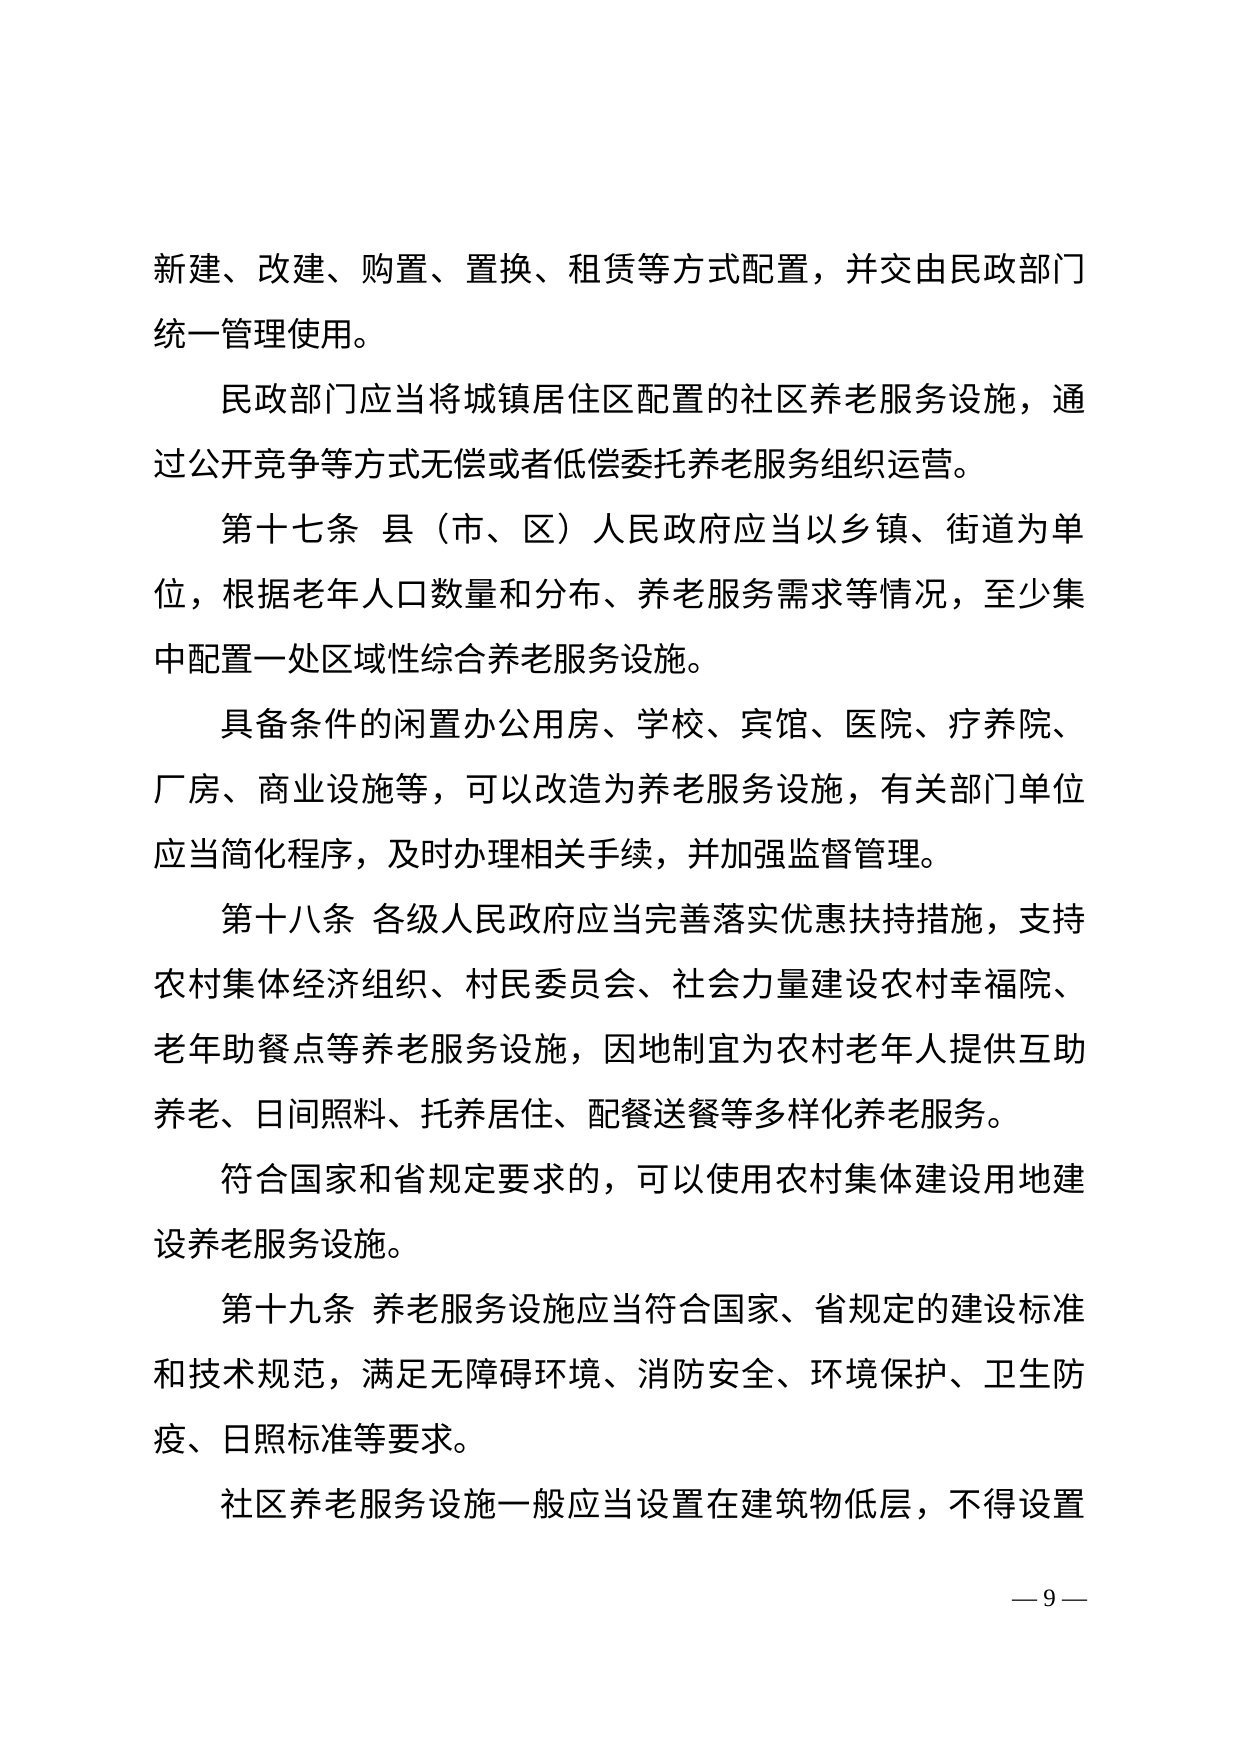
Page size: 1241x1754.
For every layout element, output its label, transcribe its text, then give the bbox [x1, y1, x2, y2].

text 具备条件的闲置办公用房、学校、宾馆、医院、疗养院、厂房、商业设施等，可以改造为养老服务设施，有关部门单位应当简化程序，及时办理相关手续，并加强监督管理。 [153, 690, 1087, 885]
text 第十七条 县（市、区）人民政府应当以乡镇、街道为单位，根据老年人口数量和分布、养老服务需求等情况，至少集中配置一处区域性综合养老服务设施。 [153, 495, 1087, 690]
text 第十八条 各级人民政府应当完善落实优惠扶持措施，支持农村集体经济组织、村民委员会、社会力量建设农村幸福院、老年助餐点等养老服务设施，因地制宜为农村老年人提供互助养老、日间照料、托养居住、配餐送餐等多样化养老服务。 [153, 885, 1087, 1145]
text 符合国家和省规定要求的，可以使用农村集体建设用地建设养老服务设施。 [153, 1145, 1087, 1275]
text 民政部门应当将城镇居住区配置的社区养老服务设施，通过公开竞争等方式无偿或者低偿委托养老服务组织运营。 [153, 365, 1087, 495]
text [153, 235, 1087, 365]
text 第十九条 养老服务设施应当符合国家、省规定的建设标准和技术规范，满足无障碍环境、消防安全、环境保护、卫生防疫、日照标准等要求。 [153, 1275, 1087, 1470]
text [153, 1470, 1087, 1535]
